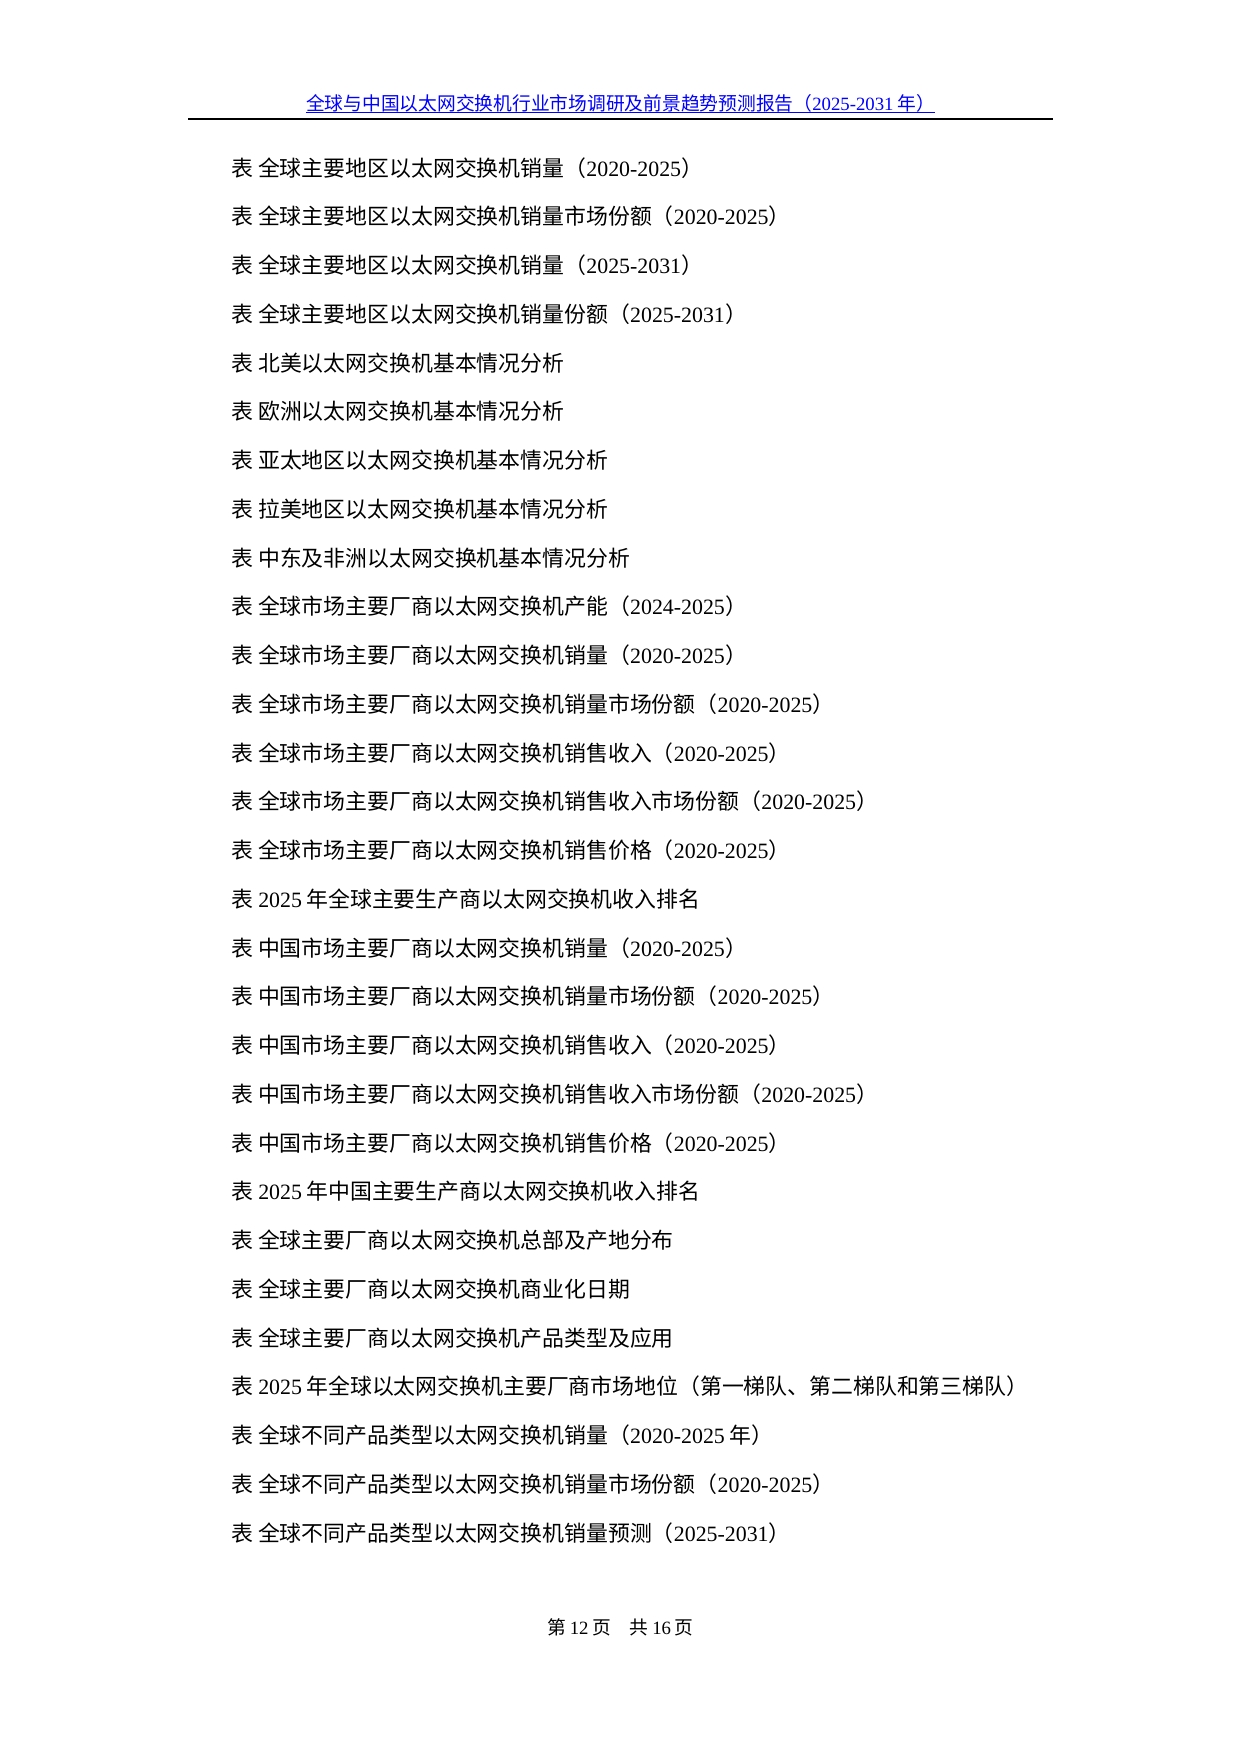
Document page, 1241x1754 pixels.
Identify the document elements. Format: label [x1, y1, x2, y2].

text [187, 150, 1053, 1548]
